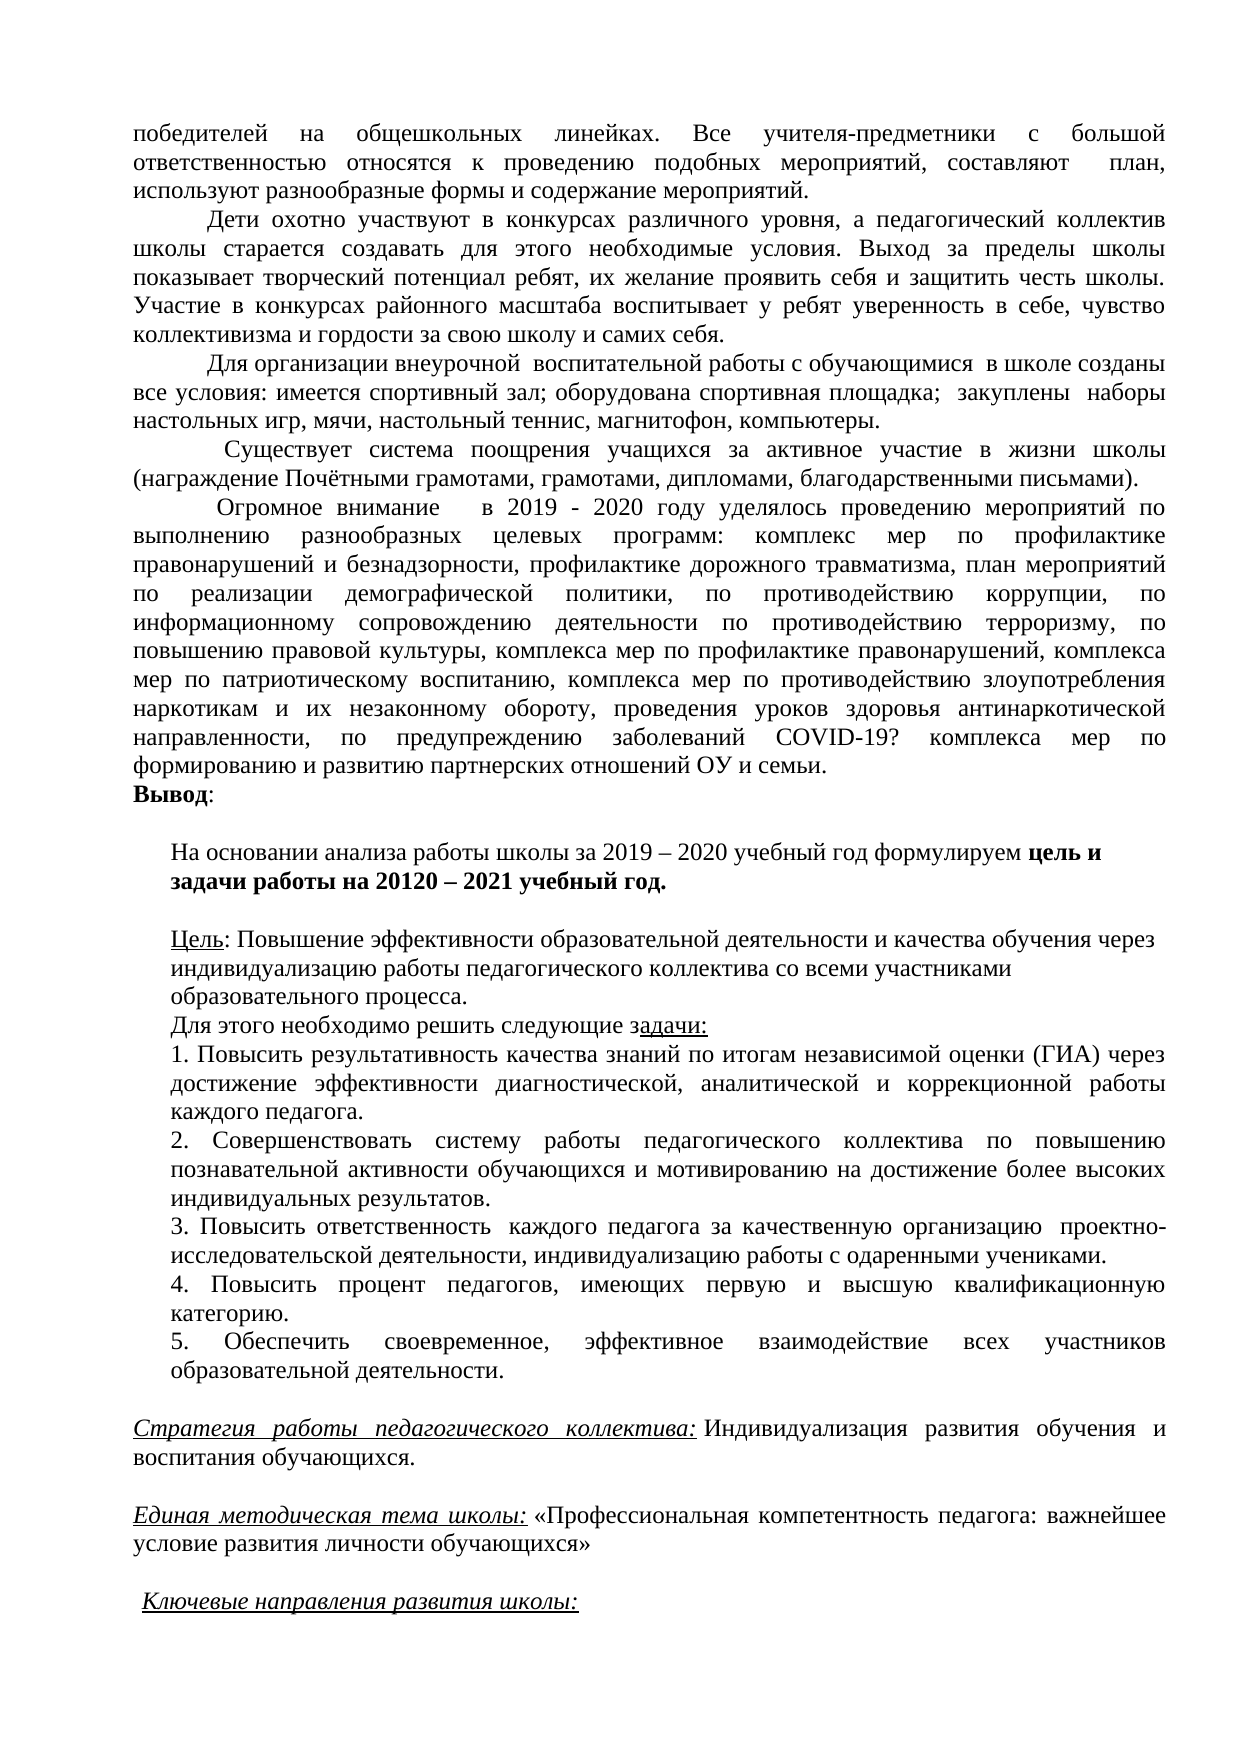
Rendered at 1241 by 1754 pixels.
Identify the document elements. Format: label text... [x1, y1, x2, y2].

text Для этого необходимо решить следующие задачи: [170, 1010, 1167, 1039]
text Вывод: [133, 779, 1167, 808]
text 4. Повысить процент педагогов, имеющих первую и высшую квалификационную категорию. [170, 1269, 1167, 1326]
text На основании анализа работы школы за 2019 – 2020 учебный год формулируем цель и задачи работы на 20120 – 2021 учебный год. [170, 837, 1167, 895]
text Для организации внеурочной воспитательной работы с обучающимися в школе созданы все условия: имеется спортивный зал; оборудована спортивная площадка; закуплены наборы настольных игр, мячи, настольный теннис, магнитофон, компьютеры. [133, 348, 1167, 434]
text Огромное внимание в 2019 - 2020 году уделялось проведению мероприятий по выполнению разнообразных целевых программ: комплекс мер по профилактике правонарушений и безнадзорности, профилактике дорожного травматизма, план мероприятий по реализации демографической политики, по противодействию коррупции, по информационному сопровождению деятельности по противодействию терроризму, по повышению правовой культуры, комплекса мер по профилактике правонарушений, комплекса мер по патриотическому воспитанию, комплекса мер по противодействию злоупотребления наркотикам и их незаконному обороту, проведения уроков здоровья антинаркотической направленности, по предупреждению заболеваний COVID-19? комплекса мер по формированию и развитию партнерских отношений ОУ и семьи. [133, 492, 1167, 779]
text 5. Обеспечить своевременное, эффективное взаимодействие всех участников образовательной деятельности. [170, 1326, 1167, 1384]
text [133, 118, 1167, 204]
text Цель: Повышение эффективности образовательной деятельности и качества обучения через индивидуализацию работы педагогического коллектива со всеми участниками образовательного процесса. [170, 924, 1167, 1010]
text Дети охотно участвуют в конкурсах различного уровня, а педагогический коллектив школы старается создавать для этого необходимые условия. Выход за пределы школы показывает творческий потенциал ребят, их желание проявить себя и защитить честь школы. Участие в конкурсах районного масштаба воспитывает у ребят уверенность в себе, чувство коллективизма и гордости за свою школу и самих себя. [133, 204, 1167, 348]
text 2. Совершенствовать систему работы педагогического коллектива по повышению познавательной активности обучающихся и мотивированию на достижение более высоких индивидуальных результатов. [170, 1125, 1167, 1211]
text 3. Повысить ответственность каждого педагога за качественную организацию проектно-исследовательской деятельности, индивидуализацию работы с одаренными учениками. [170, 1211, 1167, 1269]
text 1. Повысить результативность качества знаний по итогам независимой оценки (ГИА) через достижение эффективности диагностической, аналитической и коррекционной работы каждого педагога. [170, 1039, 1167, 1125]
text Существует система поощрения учащихся за активное участие в жизни школы (награждение Почётными грамотами, грамотами, дипломами, благодарственными письмами). [133, 434, 1167, 492]
text Стратегия работы педагогического коллектива: Индивидуализация развития обучения и воспитания обучающихся. [133, 1413, 1167, 1471]
text Ключевые направления развития школы: [133, 1586, 1167, 1615]
text Единая методическая тема школы: «Профессиональная компетентность педагога: важнейшее условие развития личности обучающихся» [133, 1500, 1167, 1557]
